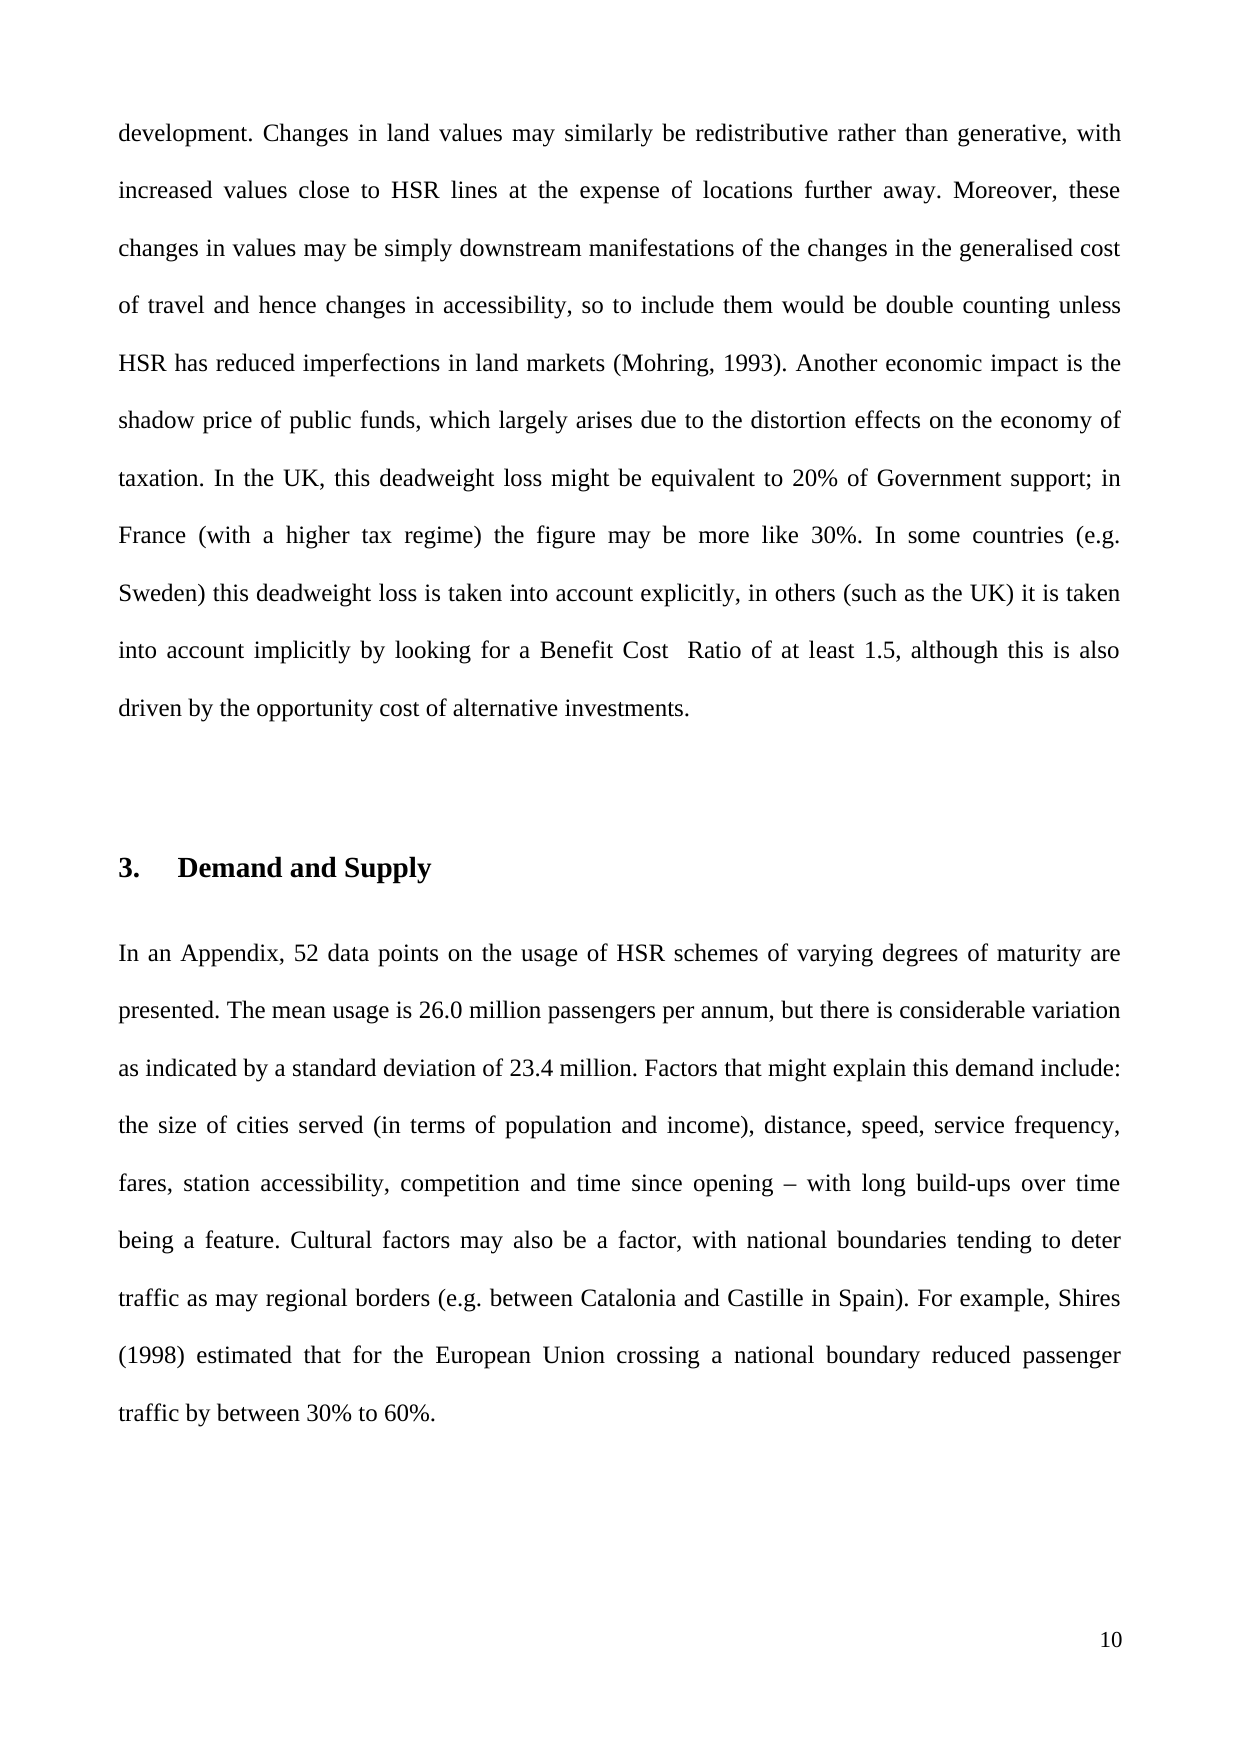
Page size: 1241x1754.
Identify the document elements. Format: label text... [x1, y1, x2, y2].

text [118, 118, 1122, 722]
list Demand and Supply [118, 850, 1122, 883]
text In an Appendix, 52 data points on the usage of HSR schemes of varying degrees of maturity are presented. The mean usage is 26.0 million passengers per annum, but there is considerable variation as indicated by a standard deviation of 23.4 million. Factors that might explain this demand include: the size of cities served (in terms of population and income), distance, speed, service frequency, fares, station accessibility, competition and time since opening – with long build-ups over time being a feature. Cultural factors may also be a factor, with national boundaries tending to deter traffic as may regional borders (e.g. between Catalonia and Castille in Spain). For example, Shires (1998) estimated that for the European Union crossing a national boundary reduced passenger traffic by between 30% to 60%. [118, 938, 1122, 1426]
